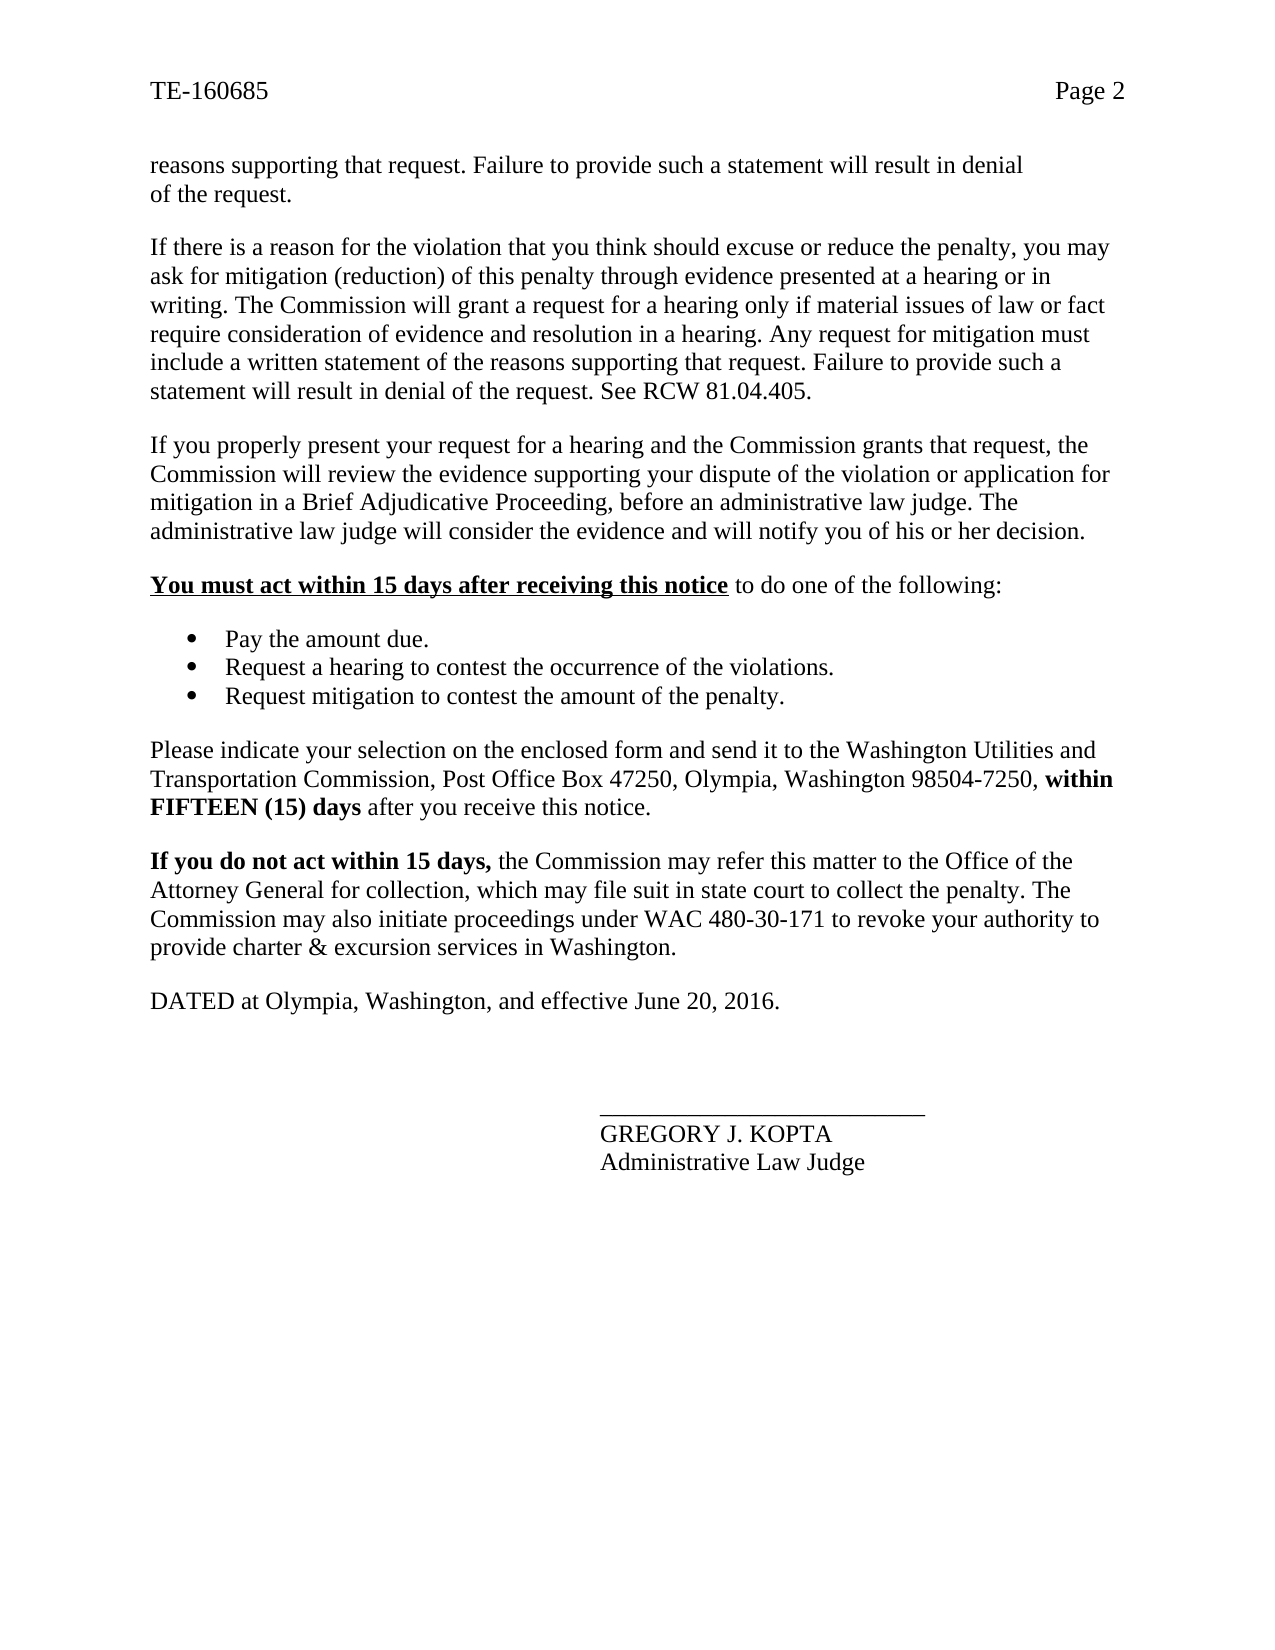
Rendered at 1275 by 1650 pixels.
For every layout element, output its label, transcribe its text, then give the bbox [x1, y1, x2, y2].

text If you do not act within 15 days, the Commission may refer this matter to the Office of the Attorney General for collection, which may file suit in state court to collect the penalty. The Commission may also initiate proceedings under WAC 480-30-171 to revoke your authority to provide charter & excursion services in Washington. [150, 846, 1125, 961]
text You must act within 15 days after receiving this notice to do one of the following: [150, 570, 1125, 599]
text If you properly present your request for a hearing and the Commission grants that request, the Commission will review the evidence supporting your dispute of the violation or application for mitigation in a Brief Adjudicative Proceeding, before an administrative law judge. The administrative law judge will consider the evidence and will notify you of his or her decision. [150, 430, 1125, 545]
list Request a hearing to contest the occurrence of the violations. [187, 652, 1125, 681]
list Request mitigation to contest the amount of the penalty. [187, 681, 1125, 710]
text If there is a reason for the violation that you think should excuse or reduce the penalty, you may ask for mitigation (reduction) of this penalty through evidence presented at a hearing or in writing. The Commission will grant a request for a hearing only if material issues of law or fact require consideration of evidence and resolution in a hearing. Any request for mitigation must include a written statement of the reasons supporting that request. Failure to provide such a statement will result in denial of the request. See RCW 81.04.405. [150, 232, 1125, 405]
text Please indicate your selection on the enclosed form and send it to the Washington Utilities and Transportation Commission, Post Office Box 47250, Olympia, Washington 98504-7250, within FIFTEEN (15) days after you receive this notice. [150, 735, 1125, 821]
text DATED at Olympia, Washington, and effective June 20, 2016. [150, 986, 1125, 1015]
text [150, 150, 1050, 207]
text __________________________ GREGORY J. KOPTA Administrative Law Judge [600, 1090, 1125, 1176]
list Pay the amount due. [187, 624, 1125, 652]
